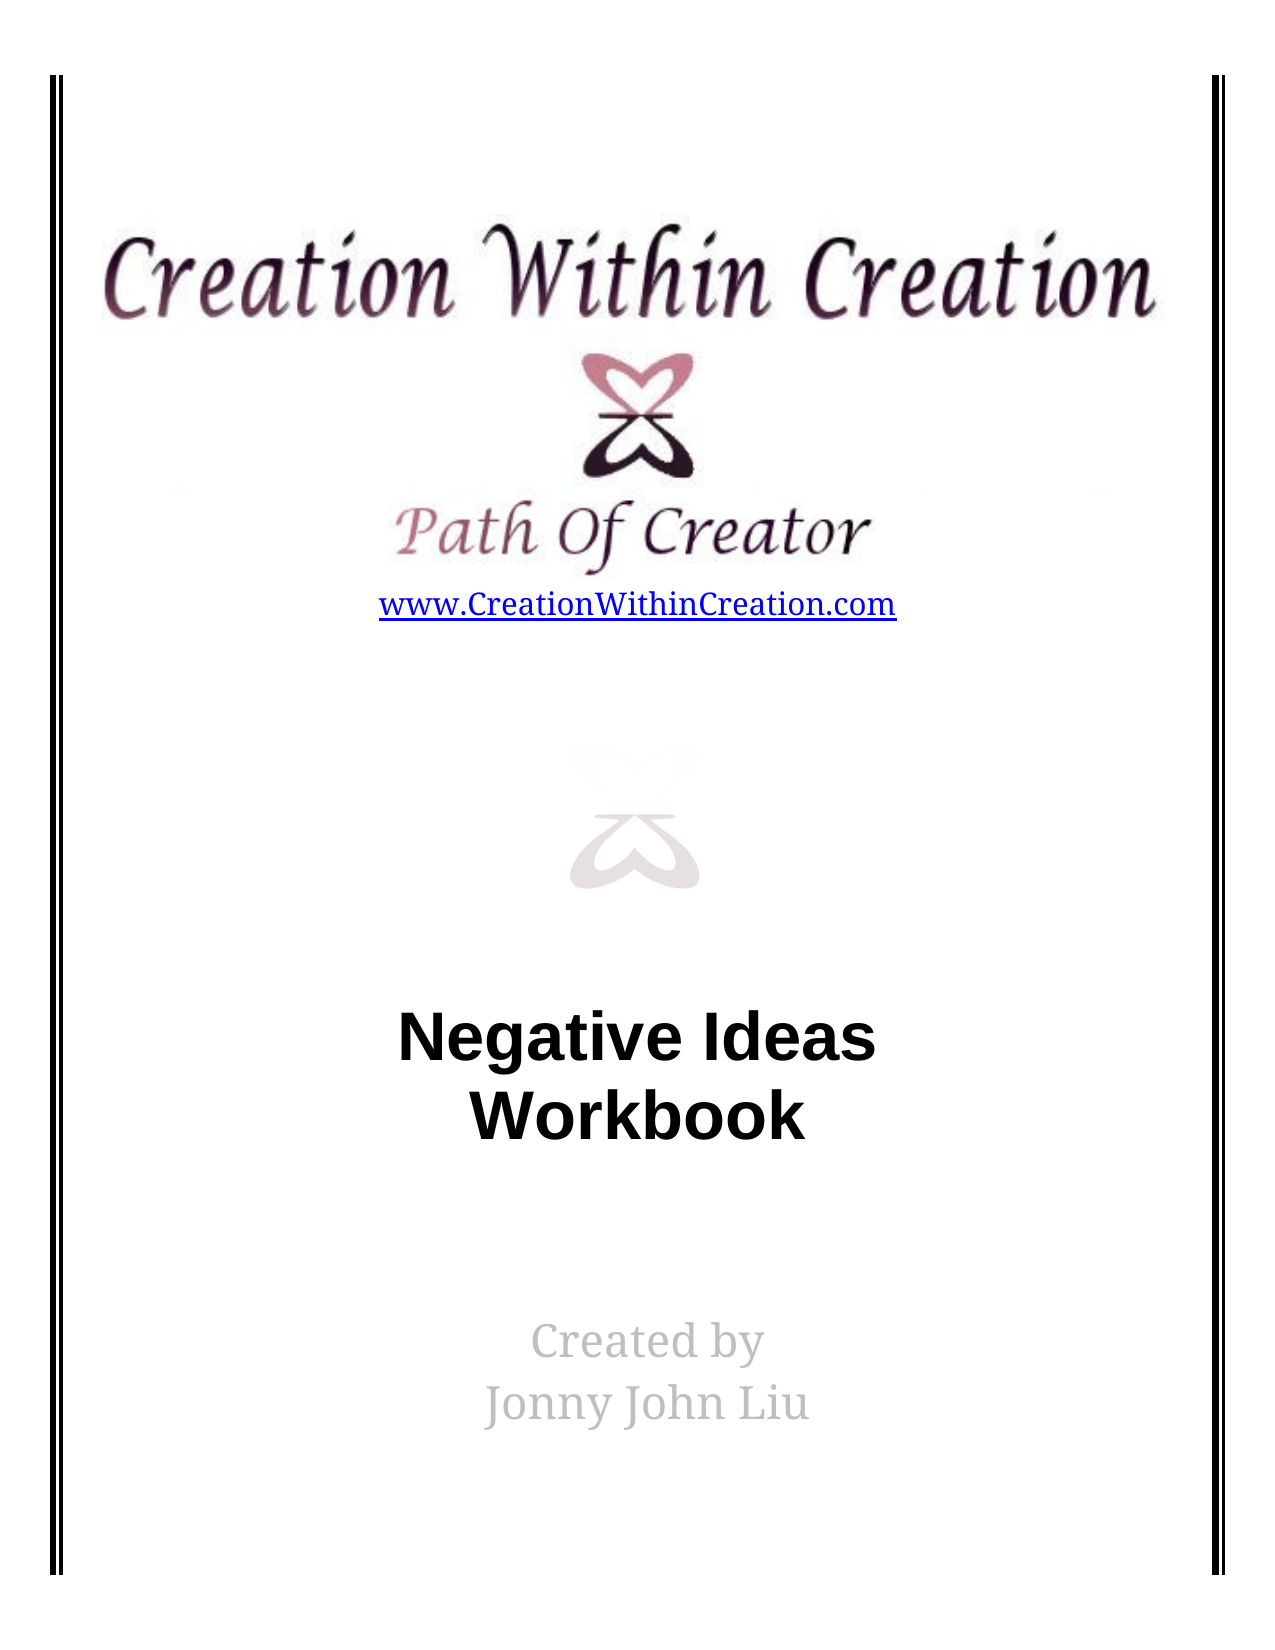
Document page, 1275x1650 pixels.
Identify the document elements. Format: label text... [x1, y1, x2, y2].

text Negative Ideas Workbook [150, 996, 1125, 1154]
picture [100, 214, 1175, 583]
